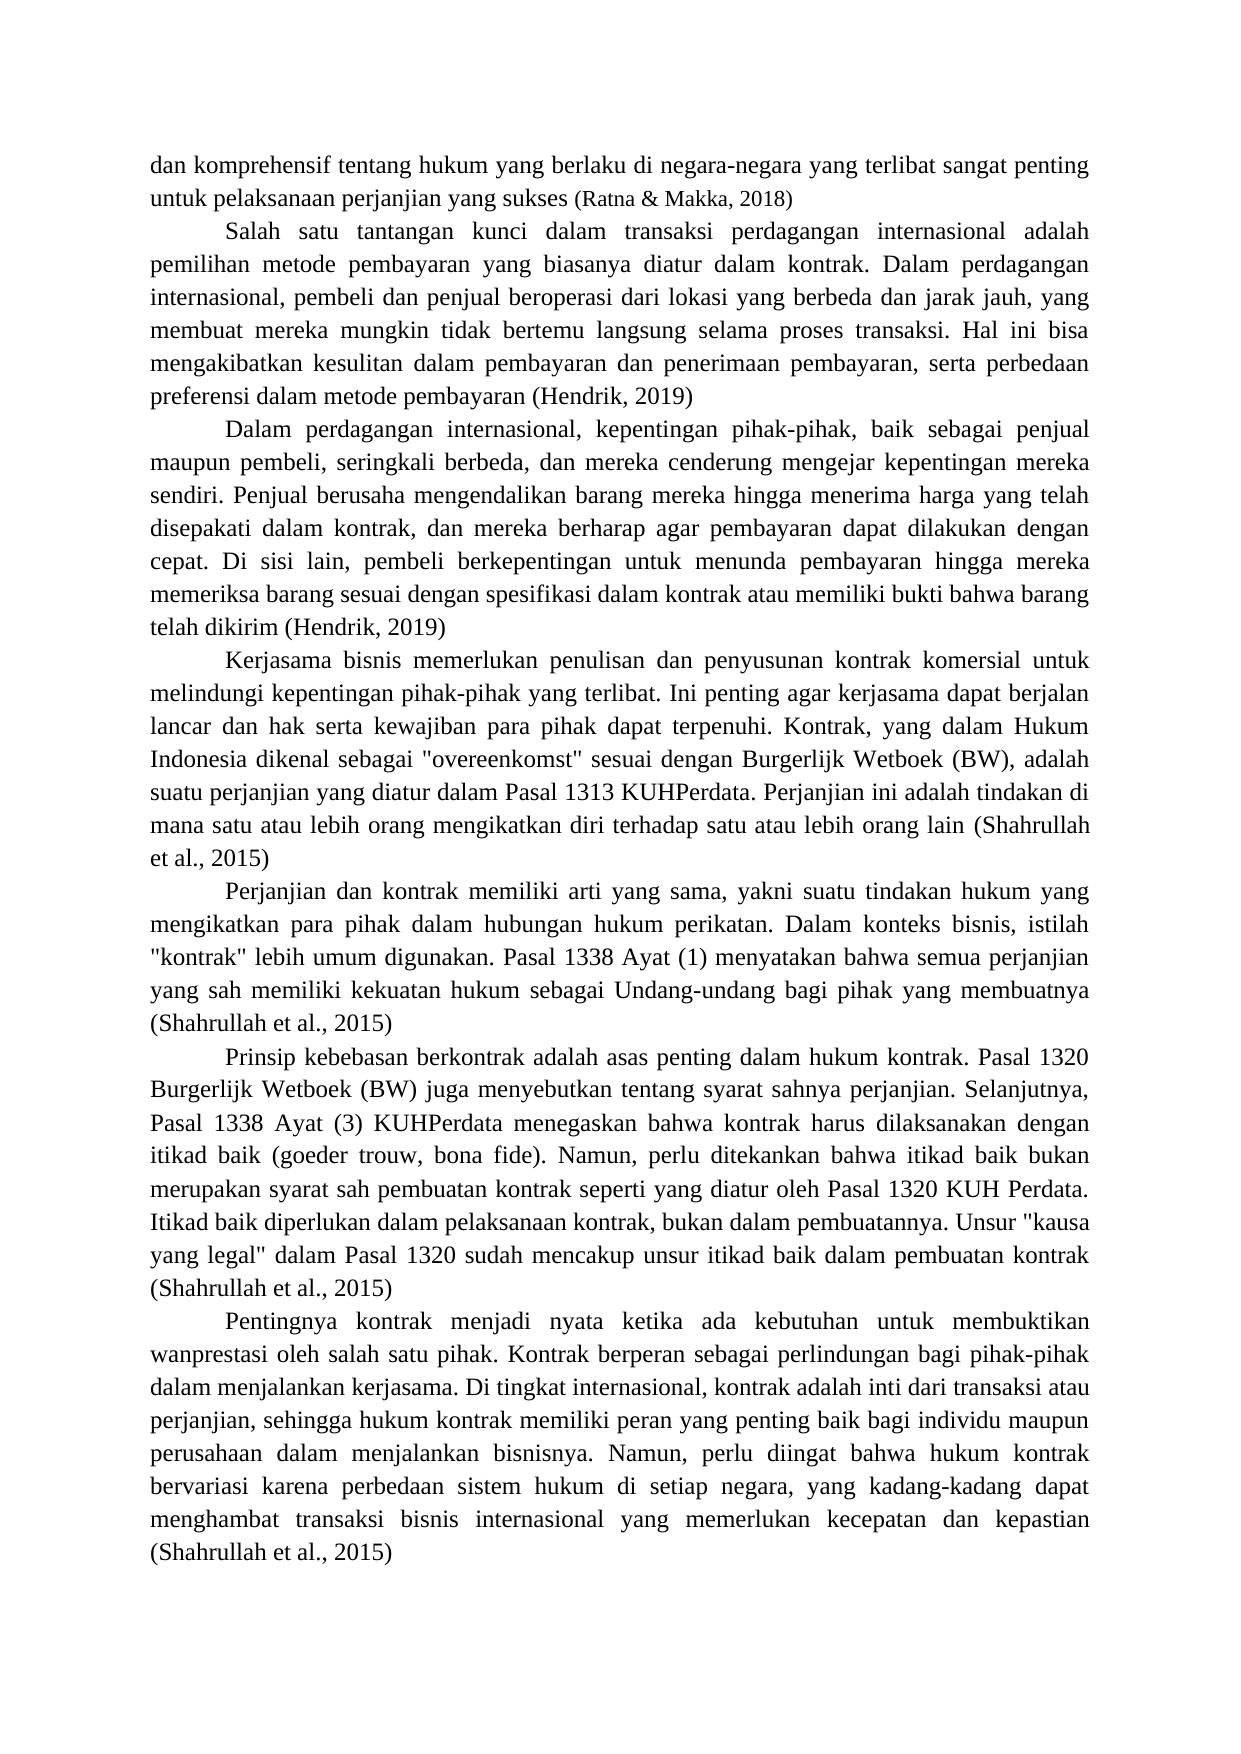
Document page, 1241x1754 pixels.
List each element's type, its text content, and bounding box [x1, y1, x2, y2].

text Prinsip kebebasan berkontrak adalah asas penting dalam hukum kontrak. Pasal 1320 Burgerlijk Wetboek (BW) juga menyebutkan tentang syarat sahnya perjanjian. Selanjutnya, Pasal 1338 Ayat (3) KUHPerdata menegaskan bahwa kontrak harus dilaksanakan dengan itikad baik (goeder trouw, bona fide). Namun, perlu ditekankan bahwa itikad baik bukan merupakan syarat sah pembuatan kontrak seperti yang diatur oleh Pasal 1320 KUH Perdata. Itikad baik diperlukan dalam pelaksanaan kontrak, bukan dalam pembuatannya. Unsur "kausa yang legal" dalam Pasal 1320 sudah mencakup unsur itikad baik dalam pembuatan kontrak (Shahrullah et al., 2015) [150, 1042, 1090, 1301]
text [150, 150, 1090, 212]
text Kerjasama bisnis memerlukan penulisan dan penyusunan kontrak komersial untuk melindungi kepentingan pihak-pihak yang terlibat. Ini penting agar kerjasama dapat berjalan lancar dan hak serta kewajiban para pihak dapat terpenuhi. Kontrak, yang dalam Hukum Indonesia dikenal sebagai "overeenkomst" sesuai dengan Burgerlijk Wetboek (BW), adalah suatu perjanjian yang diatur dalam Pasal 1313 KUHPerdata. Perjanjian ini adalah tindakan di mana satu atau lebih orang mengikatkan diri terhadap satu atau lebih orang lain [150, 645, 1090, 872]
text Salah satu tantangan kunci dalam transaksi perdagangan internasional adalah pemilihan metode pembayaran yang biasanya diatur dalam kontrak. Dalam perdagangan internasional, pembeli dan penjual beroperasi dari lokasi yang berbeda dan jarak jauh, yang membuat mereka mungkin tidak bertemu langsung selama proses transaksi. Hal ini bisa mengakibatkan kesulitan dalam pembayaran dan penerimaan pembayaran, serta perbedaan preferensi dalam metode pembayaran [150, 216, 1090, 410]
text Dalam perdagangan internasional, kepentingan pihak-pihak, baik sebagai penjual maupun pembeli, seringkali berbeda, dan mereka cenderung mengejar kepentingan mereka sendiri. Penjual berusaha mengendalikan barang mereka hingga menerima harga yang telah disepakati dalam kontrak, dan mereka berharap agar pembayaran dapat dilakukan dengan cepat. Di sisi lain, pembeli berkepentingan untuk menunda pembayaran hingga mereka memeriksa barang sesuai dengan spesifikasi dalam kontrak atau memiliki bukti bahwa barang telah dikirim (Hendrik, 2019) [150, 414, 1090, 641]
text Pentingnya kontrak menjadi nyata ketika ada kebutuhan untuk membuktikan wanprestasi oleh salah satu pihak. Kontrak berperan sebagai perlindungan bagi pihak-pihak dalam menjalankan kerjasama. Di tingkat internasional, kontrak adalah inti dari transaksi atau perjanjian, sehingga hukum kontrak memiliki peran yang penting baik bagi individu maupun perusahaan dalam menjalankan bisnisnya. Namun, perlu diingat bahwa hukum kontrak bervariasi karena perbedaan sistem hukum di setiap negara, yang kadang-kadang dapat menghambat transaksi bisnis internasional yang memerlukan kecepatan dan kepastian (Shahrullah et al., 2015) [150, 1306, 1090, 1566]
text Perjanjian dan kontrak memiliki arti yang sama, yakni suatu tindakan hukum yang mengikatkan para pihak dalam hubungan hukum perikatan. Dalam konteks bisnis, istilah "kontrak" lebih umum digunakan. Pasal 1338 Ayat (1) menyatakan bahwa semua perjanjian yang sah memiliki kekuatan hukum sebagai Undang-undang bagi pihak yang membuatnya (Shahrullah et al., 2015) [150, 876, 1090, 1037]
